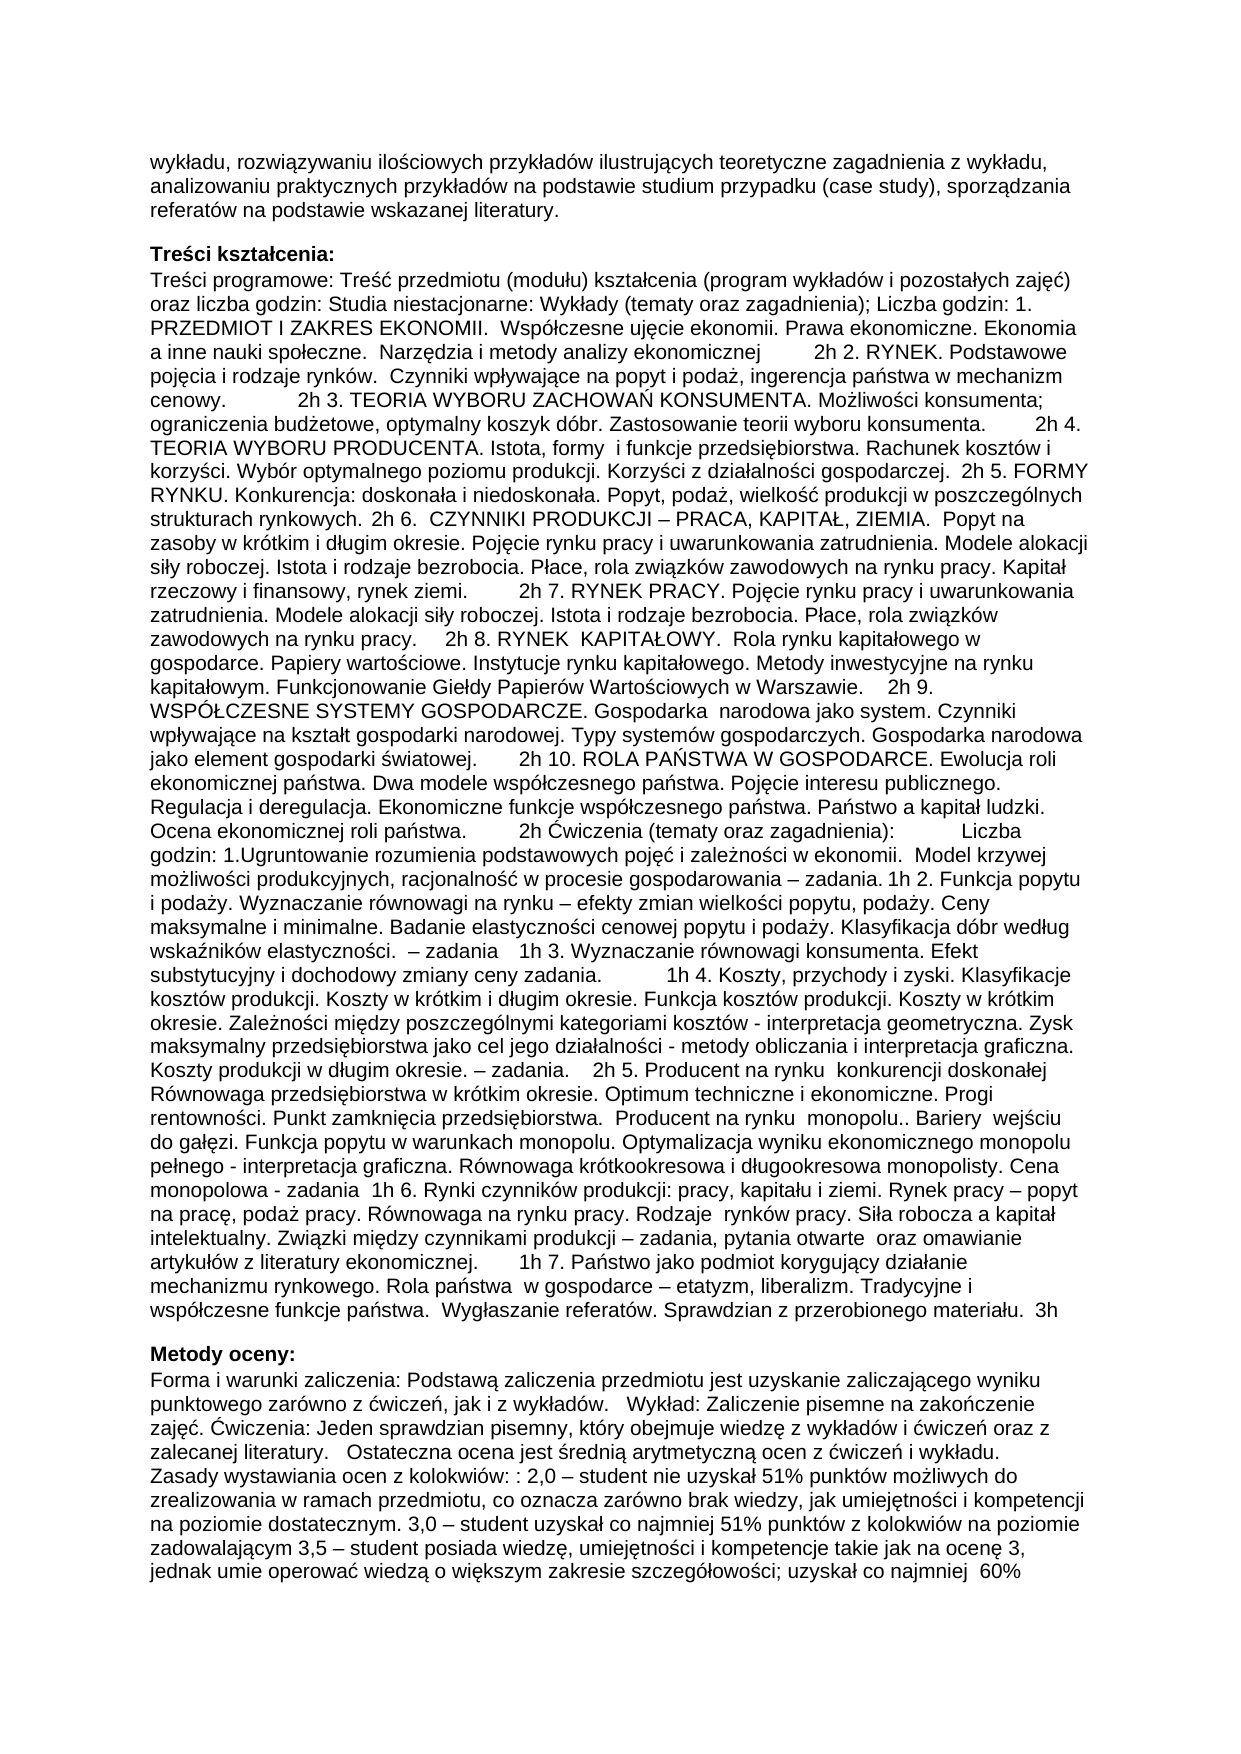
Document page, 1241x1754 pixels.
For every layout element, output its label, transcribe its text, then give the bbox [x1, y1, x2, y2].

text Metody oceny: [150, 1342, 1090, 1366]
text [150, 1368, 1090, 1583]
text Treści programowe: Treść przedmiotu (modułu) kształcenia (program wykładów i pozostałych zajęć) oraz liczba godzin: Studia niestacjonarne: Wykłady (tematy oraz zagadnienia); Liczba godzin: 1. PRZEDMIOT I ZAKRES EKONOMII. Współczesne ujęcie ekonomii. Prawa ekonomiczne. Ekonomia a inne nauki społeczne. Narzędzia i metody analizy ekonomicznej 2h 2. RYNEK. Podstawowe pojęcia i rodzaje rynków. Czynniki wpływające na popyt i podaż, ingerencja państwa w mechanizm cenowy. 2h 3. TEORIA WYBORU ZACHOWAŃ KONSUMENTA. Możliwości konsumenta; ograniczenia budżetowe, optymalny koszyk dóbr. Zastosowanie teorii wyboru konsumenta. 2h 4. TEORIA WYBORU PRODUCENTA. Istota, formy i funkcje przedsiębiorstwa. Rachunek kosztów i korzyści. Wybór optymalnego poziomu produkcji. Korzyści z działalności gospodarczej. 2h 5. FORMY RYNKU. Konkurencja: doskonała i niedoskonała. Popyt, podaż, wielkość produkcji w poszczególnych strukturach rynkowych. 2h 6. CZYNNIKI PRODUKCJI – PRACA, KAPITAŁ, ZIEMIA. Popyt na zasoby w krótkim i długim okresie. Pojęcie rynku pracy i uwarunkowania zatrudnienia. Modele alokacji siły roboczej. Istota i rodzaje bezrobocia. Płace, rola związków zawodowych na rynku pracy. Kapitał rzeczowy i finansowy, rynek ziemi. 2h 7. RYNEK PRACY. Pojęcie rynku pracy i uwarunkowania zatrudnienia. Modele alokacji siły roboczej. Istota i rodzaje bezrobocia. Płace, rola związków zawodowych na rynku pracy. 2h 8. RYNEK KAPITAŁOWY. Rola rynku kapitałowego w gospodarce. Papiery wartościowe. Instytucje rynku kapitałowego. Metody inwestycyjne na rynku kapitałowym. Funkcjonowanie Giełdy Papierów Wartościowych w Warszawie. 2h 9. WSPÓŁCZESNE SYSTEMY GOSPODARCZE. Gospodarka narodowa jako system. Czynniki wpływające na kształt gospodarki narodowej. Typy systemów gospodarczych. Gospodarka narodowa jako element gospodarki światowej. 2h 10. ROLA PAŃSTWA W GOSPODARCE. Ewolucja roli ekonomicznej państwa. Dwa modele współczesnego państwa. Pojęcie interesu publicznego. Regulacja i deregulacja. Ekonomiczne funkcje współczesnego państwa. Państwo a kapitał ludzki. Ocena ekonomicznej roli państwa. 2h Ćwiczenia (tematy oraz zagadnienia): Liczba godzin: 1.Ugruntowanie rozumienia podstawowych pojęć i zależności w ekonomii. Model krzywej możliwości produkcyjnych, racjonalność w procesie gospodarowania – zadania. 1h 2. Funkcja popytu i podaży. Wyznaczanie równowagi na rynku – efekty zmian wielkości popytu, podaży. Ceny maksymalne i minimalne. Badanie elastyczności cenowej popytu i podaży. Klasyfikacja dóbr według wskaźników elastyczności. – zadania 1h 3. Wyznaczanie równowagi konsumenta. Efekt substytucyjny i dochodowy zmiany ceny zadania. 1h 4. Koszty, przychody i zyski. Klasyfikacje kosztów produkcji. Koszty w krótkim i długim okresie. Funkcja kosztów produkcji. Koszty w krótkim okresie. Zależności między poszczególnymi kategoriami kosztów - interpretacja geometryczna. Zysk maksymalny przedsiębiorstwa jako cel jego działalności - metody obliczania i interpretacja graficzna. Koszty produkcji w długim okresie. – zadania. 2h 5. Producent na rynku konkurencji doskonałej Równowaga przedsiębiorstwa w krótkim okresie. Optimum techniczne i ekonomiczne. Progi rentowności. Punkt zamknięcia przedsiębiorstwa. Producent na rynku monopolu.. Bariery wejściu do gałęzi. Funkcja popytu w warunkach monopolu. Optymalizacja wyniku ekonomicznego monopolu pełnego - interpretacja graficzna. Równowaga krótkookresowa i długookresowa monopolisty. Cena monopolowa - zadania 1h 6. Rynki czynników produkcji: pracy, kapitału i ziemi. Rynek pracy – popyt na pracę, podaż pracy. Równowaga na rynku pracy. Rodzaje rynków pracy. Siła robocza a kapitał intelektualny. Związki między czynnikami produkcji – zadania, pytania otwarte oraz omawianie artykułów z literatury ekonomicznej. 1h 7. Państwo jako podmiot korygujący działanie mechanizmu rynkowego. Rola państwa w gospodarce – etatyzm, liberalizm. Tradycyjne i współczesne funkcje państwa. Wygłaszanie referatów. Sprawdzian z przerobionego materiału. 3h [150, 268, 1090, 1322]
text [150, 150, 1090, 222]
text Treści kształcenia: [150, 242, 1090, 266]
